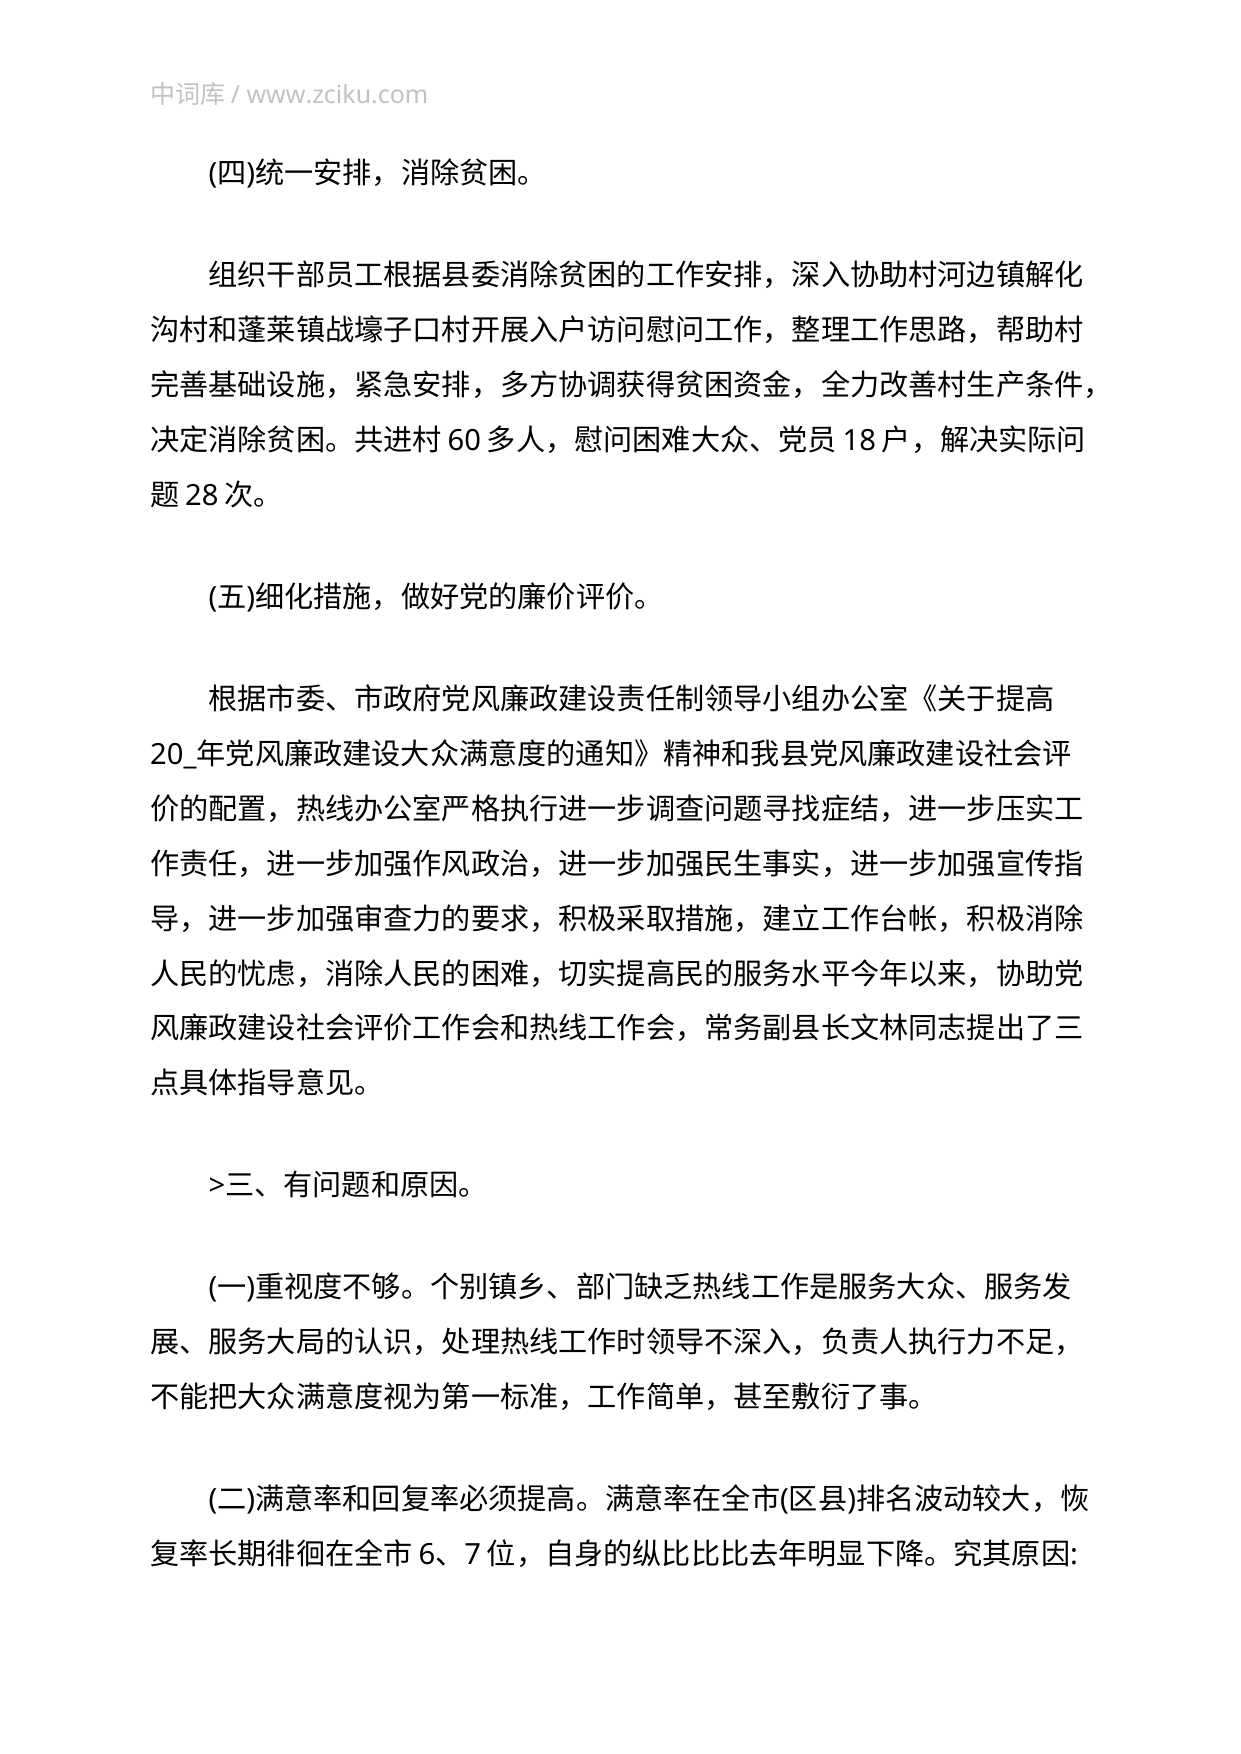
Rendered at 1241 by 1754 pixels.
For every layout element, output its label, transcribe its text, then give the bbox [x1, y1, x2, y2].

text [150, 1475, 1090, 1573]
text (一)重视度不够。个别镇乡、部门缺乏热线工作是服务大众、服务发展、服务大局的认识，处理热线工作时领导不深入，负责人执行力不足，不能把大众满意度视为第一标准，工作简单，甚至敷衍了事。 [150, 1264, 1090, 1416]
text (四)统一安排，消除贫困。 [150, 150, 1090, 192]
text 组织干部员工根据县委消除贫困的工作安排，深入协助村河边镇解化沟村和蓬莱镇战壕子口村开展入户访问慰问工作，整理工作思路，帮助村完善基础设施，紧急安排，多方协调获得贫困资金，全力改善村生产条件，决定消除贫困。共进村60多人，慰问困难大众、党员18户，解决实际问题28次。 [150, 252, 1090, 514]
text 根据市委、市政府党风廉政建设责任制领导小组办公室《关于提高20_年党风廉政建设大众满意度的通知》精神和我县党风廉政建设社会评价的配置，热线办公室严格执行进一步调查问题寻找症结，进一步压实工作责任，进一步加强作风政治，进一步加强民生事实，进一步加强宣传指导，进一步加强审查力的要求，积极采取措施，建立工作台帐，积极消除人民的忧虑，消除人民的困难，切实提高民的服务水平今年以来，协助党风廉政建设社会评价工作会和热线工作会，常务副县长文林同志提出了三点具体指导意见。 [150, 676, 1090, 1102]
text (五)细化措施，做好党的廉价评价。 [150, 574, 1090, 616]
text >三、有问题和原因。 [150, 1162, 1090, 1204]
